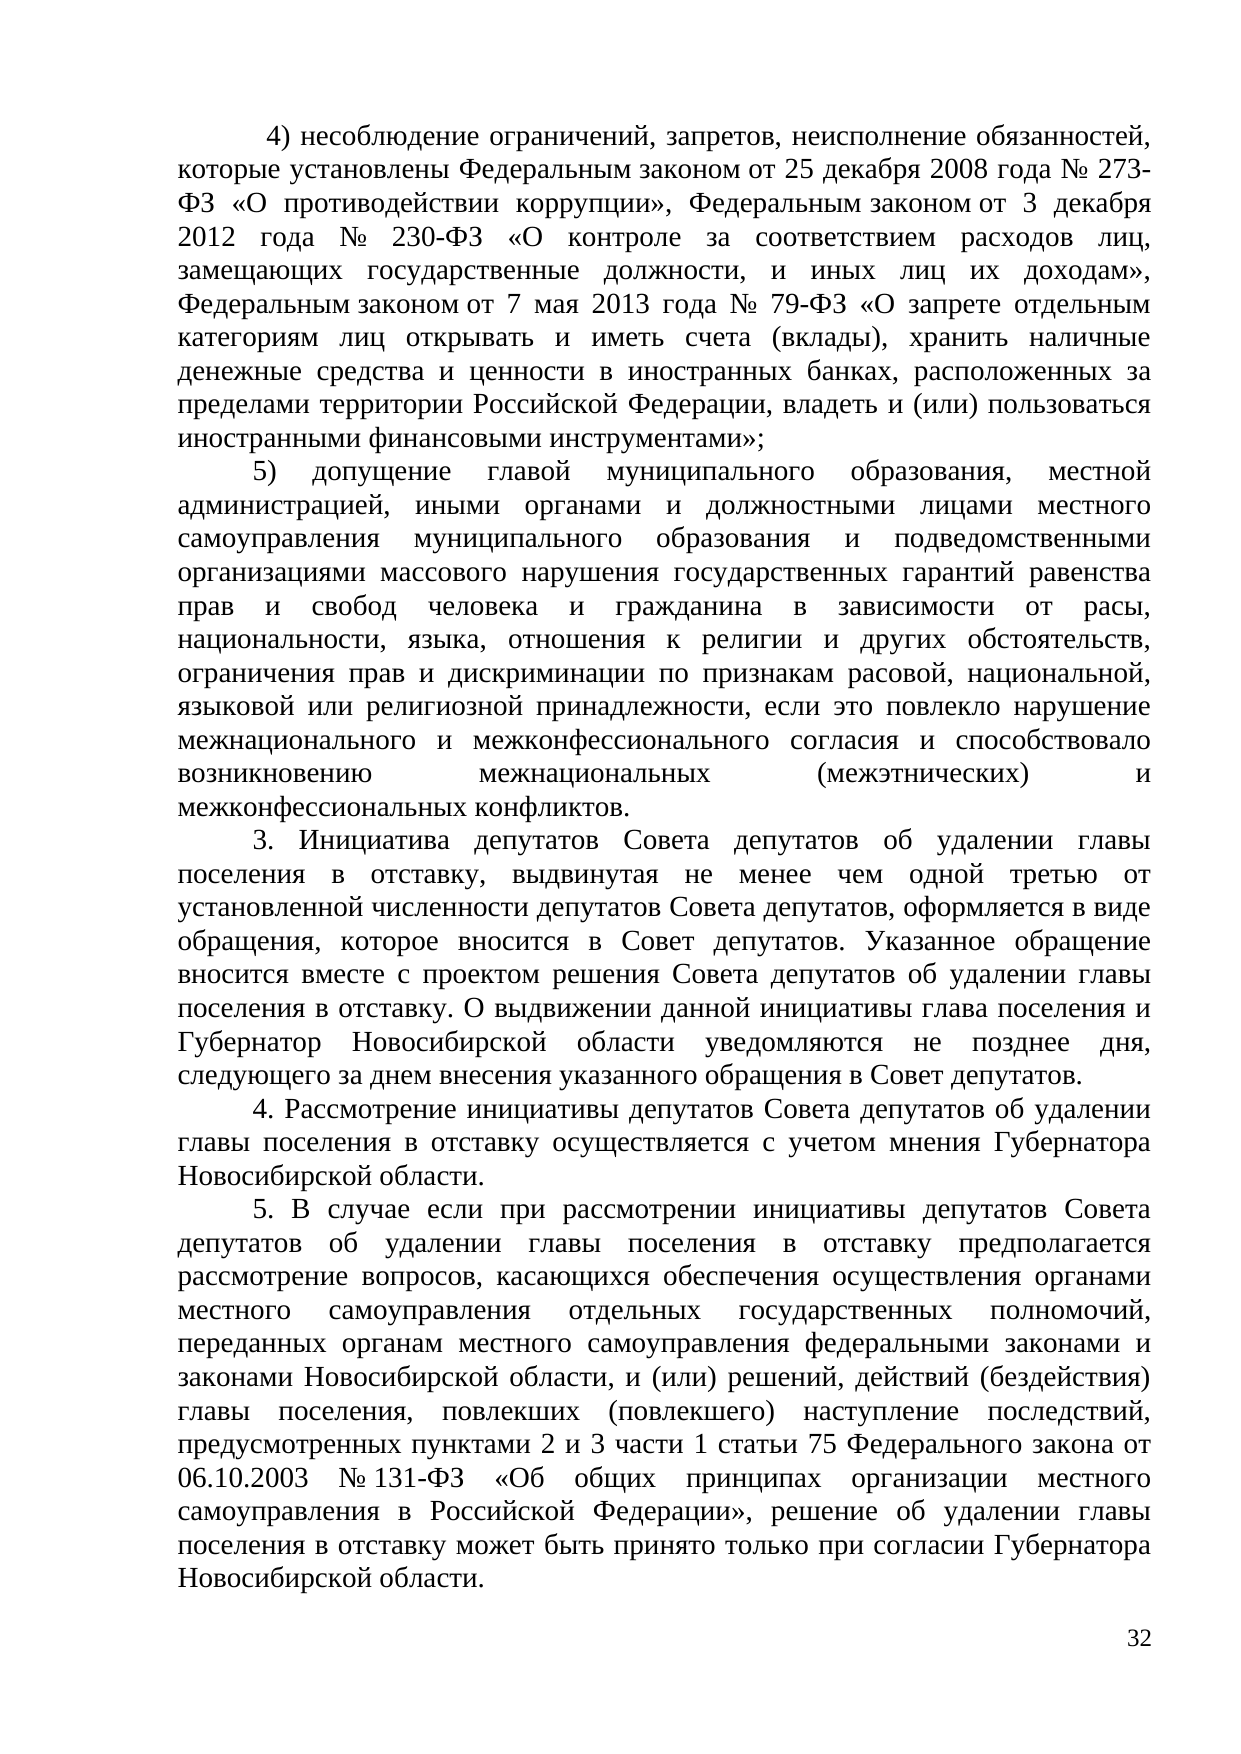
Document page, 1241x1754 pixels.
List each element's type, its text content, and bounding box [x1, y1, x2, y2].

text 4) несоблюдение ограничений, запретов, неисполнение обязанностей, которые установлены Федеральным законом от 25 декабря 2008 года № 273-ФЗ «О противодействии коррупции», Федеральным законом от 3 декабря 2012 года № 230-ФЗ «О контроле за соответствием расходов лиц, замещающих государственные должности, и иных лиц их доходам», Федеральным законом от 7 мая 2013 года № 79-ФЗ «О запрете отдельным категориям лиц открывать и иметь счета (вклады), хранить наличные денежные средства и ценности в иностранных банках, расположенных за пределами территории Российской Федерации, владеть и (или) пользоваться иностранными финансовыми инструментами»; [177, 118, 1152, 453]
text 5) допущение главой муниципального образования, местной администрацией, иными органами и должностными лицами местного самоуправления муниципального образования и подведомственными организациями массового нарушения государственных гарантий равенства прав и свобод человека и гражданина в зависимости от расы, национальности, языка, отношения к религии и других обстоятельств, ограничения прав и дискриминации по признакам расовой, национальной, языковой или религиозной принадлежности, если это повлекло нарушение межнационального и межконфессионального согласия и способствовало возникновению межнациональных (межэтнических) и межконфессиональных конфликтов. [177, 453, 1152, 822]
text 4. Рассмотрение инициативы депутатов Совета депутатов об удалении главы поселения в отставку осуществляется с учетом мнения Губернатора Новосибирской области. [177, 1091, 1152, 1191]
text 5. В случае если при рассмотрении инициативы депутатов Совета депутатов об удалении главы поселения в отставку предполагается рассмотрение вопросов, касающихся обеспечения осуществления органами местного самоуправления отдельных государственных полномочий, переданных органам местного самоуправления федеральными законами и законами Новосибирской области, и (или) решений, действий (бездействия) главы поселения, повлекших (повлекшего) наступление последствий, предусмотренных пунктами 2 и 3 части 1 статьи 75 Федерального закона от 06.10.2003 № 131-ФЗ «Об общих принципах организации местного самоуправления в Российской Федерации», решение об удалении главы поселения в отставку может быть принято только при согласии Губернатора Новосибирской области. [177, 1191, 1152, 1594]
text 3. Инициатива депутатов Совета депутатов об удалении главы поселения в отставку, выдвинутая не менее чем одной третью от установленной численности депутатов Совета депутатов, оформляется в виде обращения, которое вносится в Совет депутатов. Указанное обращение вносится вместе с проектом решения Совета депутатов об удалении главы поселения в отставку. О выдвижении данной инициативы глава поселения и Губернатор Новосибирской области уведомляются не позднее дня, следующего за днем внесения указанного обращения в Совет депутатов. [177, 822, 1152, 1091]
